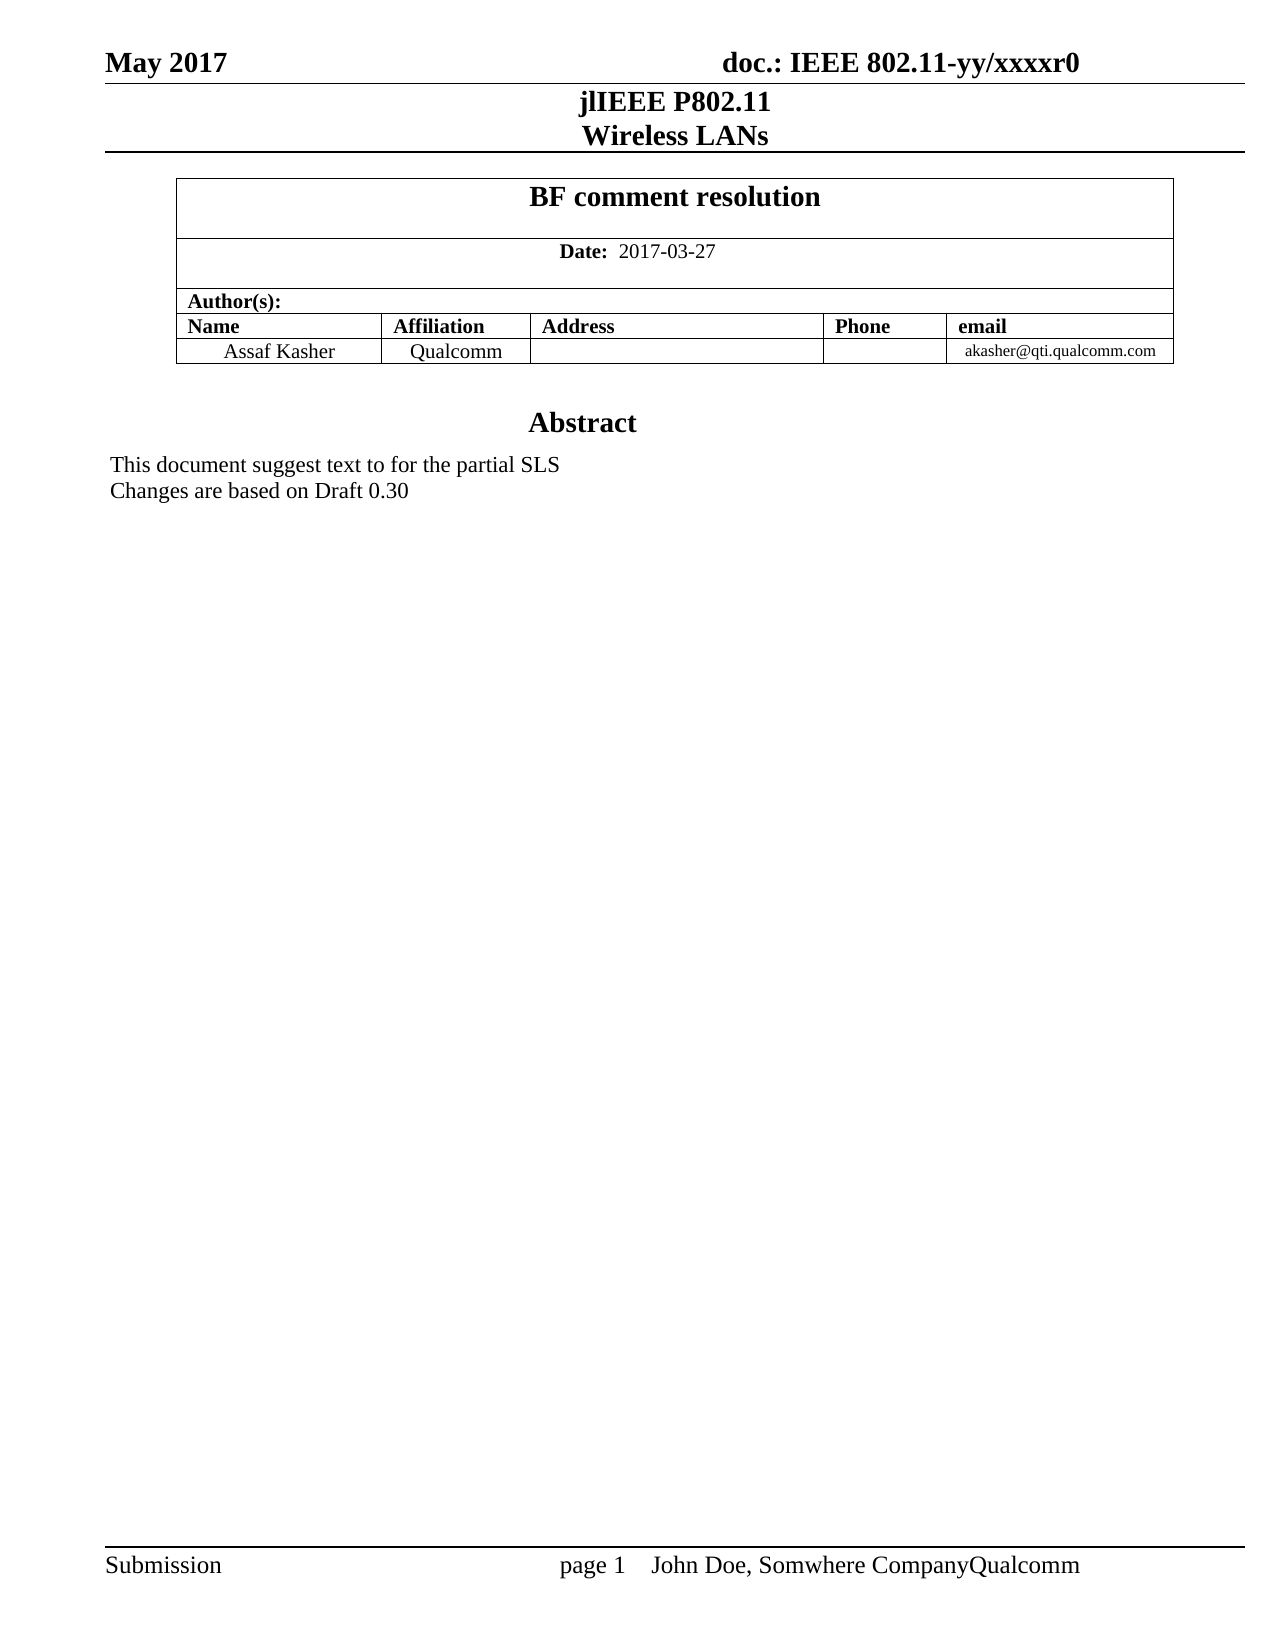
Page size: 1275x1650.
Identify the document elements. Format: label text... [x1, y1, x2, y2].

table_header BF comment resolution [177, 179, 1173, 237]
table_cell Name [177, 314, 381, 338]
table_cell [824, 339, 946, 363]
table_cell akasher@qti.qualcomm.com [947, 339, 1173, 363]
table_cell Author(s): [177, 289, 1173, 313]
text jlIEEE P802.11 Wireless LANs [105, 84, 1245, 151]
table_cell Affiliation [382, 314, 530, 338]
table_cell Phone [824, 314, 946, 338]
table_cell Date: 2017-03-27 [177, 239, 1173, 288]
table_cell Qualcomm [382, 339, 530, 363]
table_cell Assaf Kasher [177, 339, 381, 363]
table_cell email [947, 314, 1173, 338]
table_cell Address [531, 314, 823, 338]
table_cell [531, 339, 823, 363]
